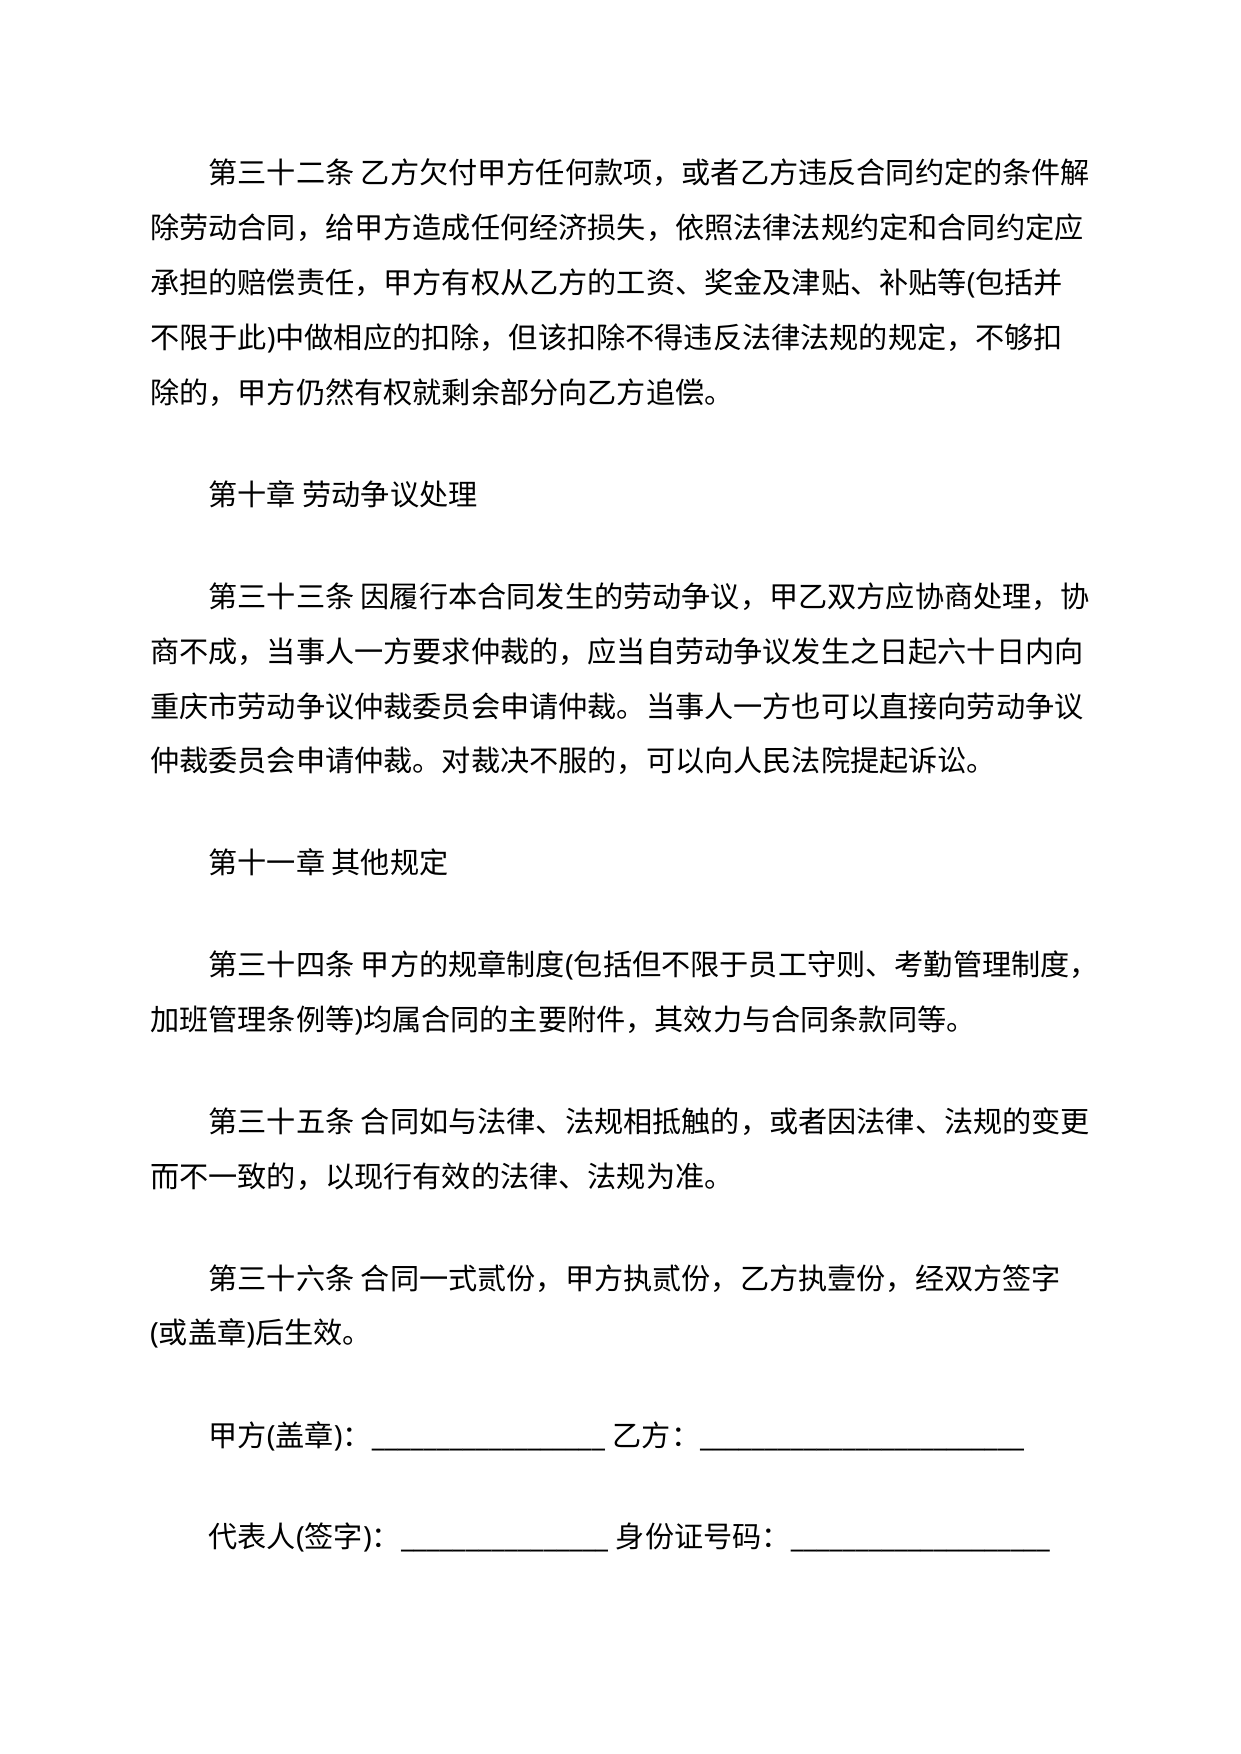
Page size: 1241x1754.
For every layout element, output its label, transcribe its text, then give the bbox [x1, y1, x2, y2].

text 第三十三条 因履行本合同发生的劳动争议，甲乙双方应协商处理，协商不成，当事人一方要求仲裁的，应当自劳动争议发生之日起六十日内向重庆市劳动争议仲裁委员会申请仲裁。当事人一方也可以直接向劳动争议仲裁委员会申请仲裁。对裁决不服的，可以向人民法院提起诉讼。 [150, 573, 1090, 780]
text 第三十六条 合同一式贰份，甲方执贰份，乙方执壹份，经双方签字(或盖章)后生效。 [150, 1255, 1090, 1352]
text 第三十四条 甲方的规章制度(包括但不限于员工守则、考勤管理制度，加班管理条例等)均属合同的主要附件，其效力与合同条款同等。 [150, 942, 1090, 1039]
text 第十章 劳动争议处理 [150, 472, 1090, 514]
text 第三十二条 乙方欠付甲方任何款项，或者乙方违反合同约定的条件解除劳动合同，给甲方造成任何经济损失，依照法律法规约定和合同约定应承担的赔偿责任，甲方有权从乙方的工资、奖金及津贴、补贴等(包括并不限于此)中做相应的扣除，但该扣除不得违反法律法规的规定，不够扣除的，甲方仍然有权就剩余部分向乙方追偿。 [150, 150, 1090, 412]
text 甲方(盖章)：__________________ 乙方：_________________________ [150, 1412, 1090, 1454]
text 第十一章 其他规定 [150, 840, 1090, 882]
text 第三十五条 合同如与法律、法规相抵触的，或者因法律、法规的变更而不一致的，以现行有效的法律、法规为准。 [150, 1098, 1090, 1196]
text 代表人(签字)：________________ 身份证号码：____________________ [150, 1514, 1090, 1556]
